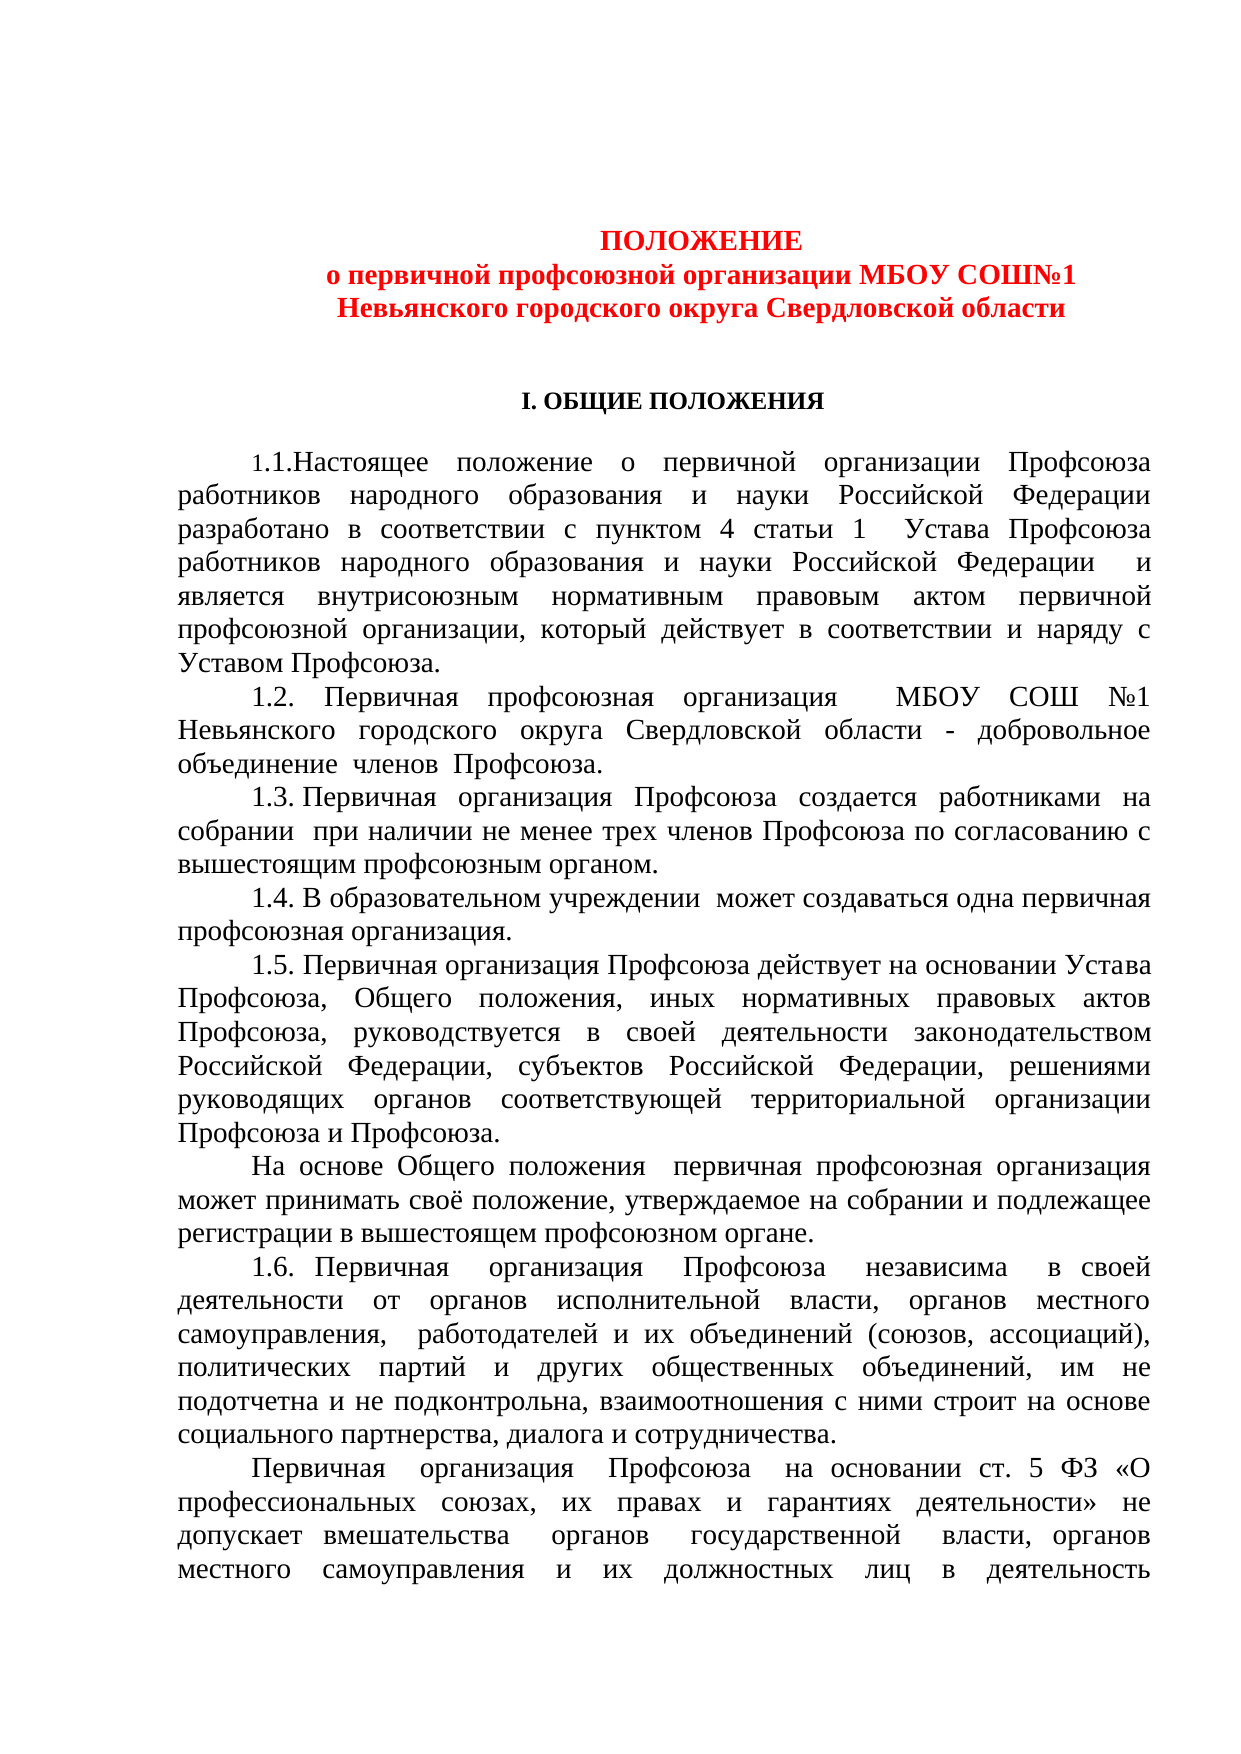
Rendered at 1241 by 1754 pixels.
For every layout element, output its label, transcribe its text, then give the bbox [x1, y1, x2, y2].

text 1.1.Настоящее положение о первичной организации Профсоюза работников народного образования и науки Российской Федерации разработано в соответствии с пунктом 4 статьи 1 Устава Профсоюза работников народного образования и науки Российской Федерации и является внутрисоюзным нормативным правовым актом первичной профсоюзной организации, который действует в соответствии и наряду с Уставом Профсоюза. [177, 444, 1152, 679]
text Невьянского городского округа Свердловской области [177, 291, 1152, 324]
text 1.4. В образовательном учреждении может создаваться одна первичная профсоюзная организация. [177, 880, 1152, 947]
text 1.3. Первичная организация Профсоюза создается работниками на собрании при наличии не менее трех членов Профсоюза по согласованию с вышестоящим профсоюзным органом. [177, 779, 1152, 880]
text 1.2. Первичная профсоюзная организация МБОУ СОШ №1 Невьянского городского округа Свердловской области - добровольное объединение членов Профсоюза. [177, 679, 1152, 779]
text ПОЛОЖЕНИЕ [177, 223, 1152, 257]
text I. OБЩИЕ ПОЛОЖЕНИЯ [177, 386, 1152, 415]
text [177, 1450, 1152, 1584]
text 1.6. Первичная организация Профсоюза независима в своей деятельности от органов исполнительной власти, органов местного самоуправления, работодателей и их объединений (союзов, ассоциаций), политических партий и других общественных объединений, им не подотчетна и не подконтрольна, взаимоотношения с ними строит на основе социального партнерства, диалога и сотрудничества. [177, 1249, 1152, 1450]
text о первичной профсоюзной организации МБОУ СОШ№1 [177, 257, 1152, 291]
text 1.5. Первичная организация Профсоюза действует на основании Устава Профсоюза, Общего положения, иных нормативных правовых актов Профсоюза, руководствуется в своей деятельности законодательством Российской Федерации, субъектов Российской Федерации, решениями руководящих органов соответствующей территориальной организации Профсоюза и Профсоюза. [177, 947, 1152, 1148]
text На основе Общего положения первичная профсоюзная организация может принимать своё положение, утверждаемое на собрании и подлежащее регистрации в вышестоящем профсоюзном органе. [177, 1148, 1152, 1249]
